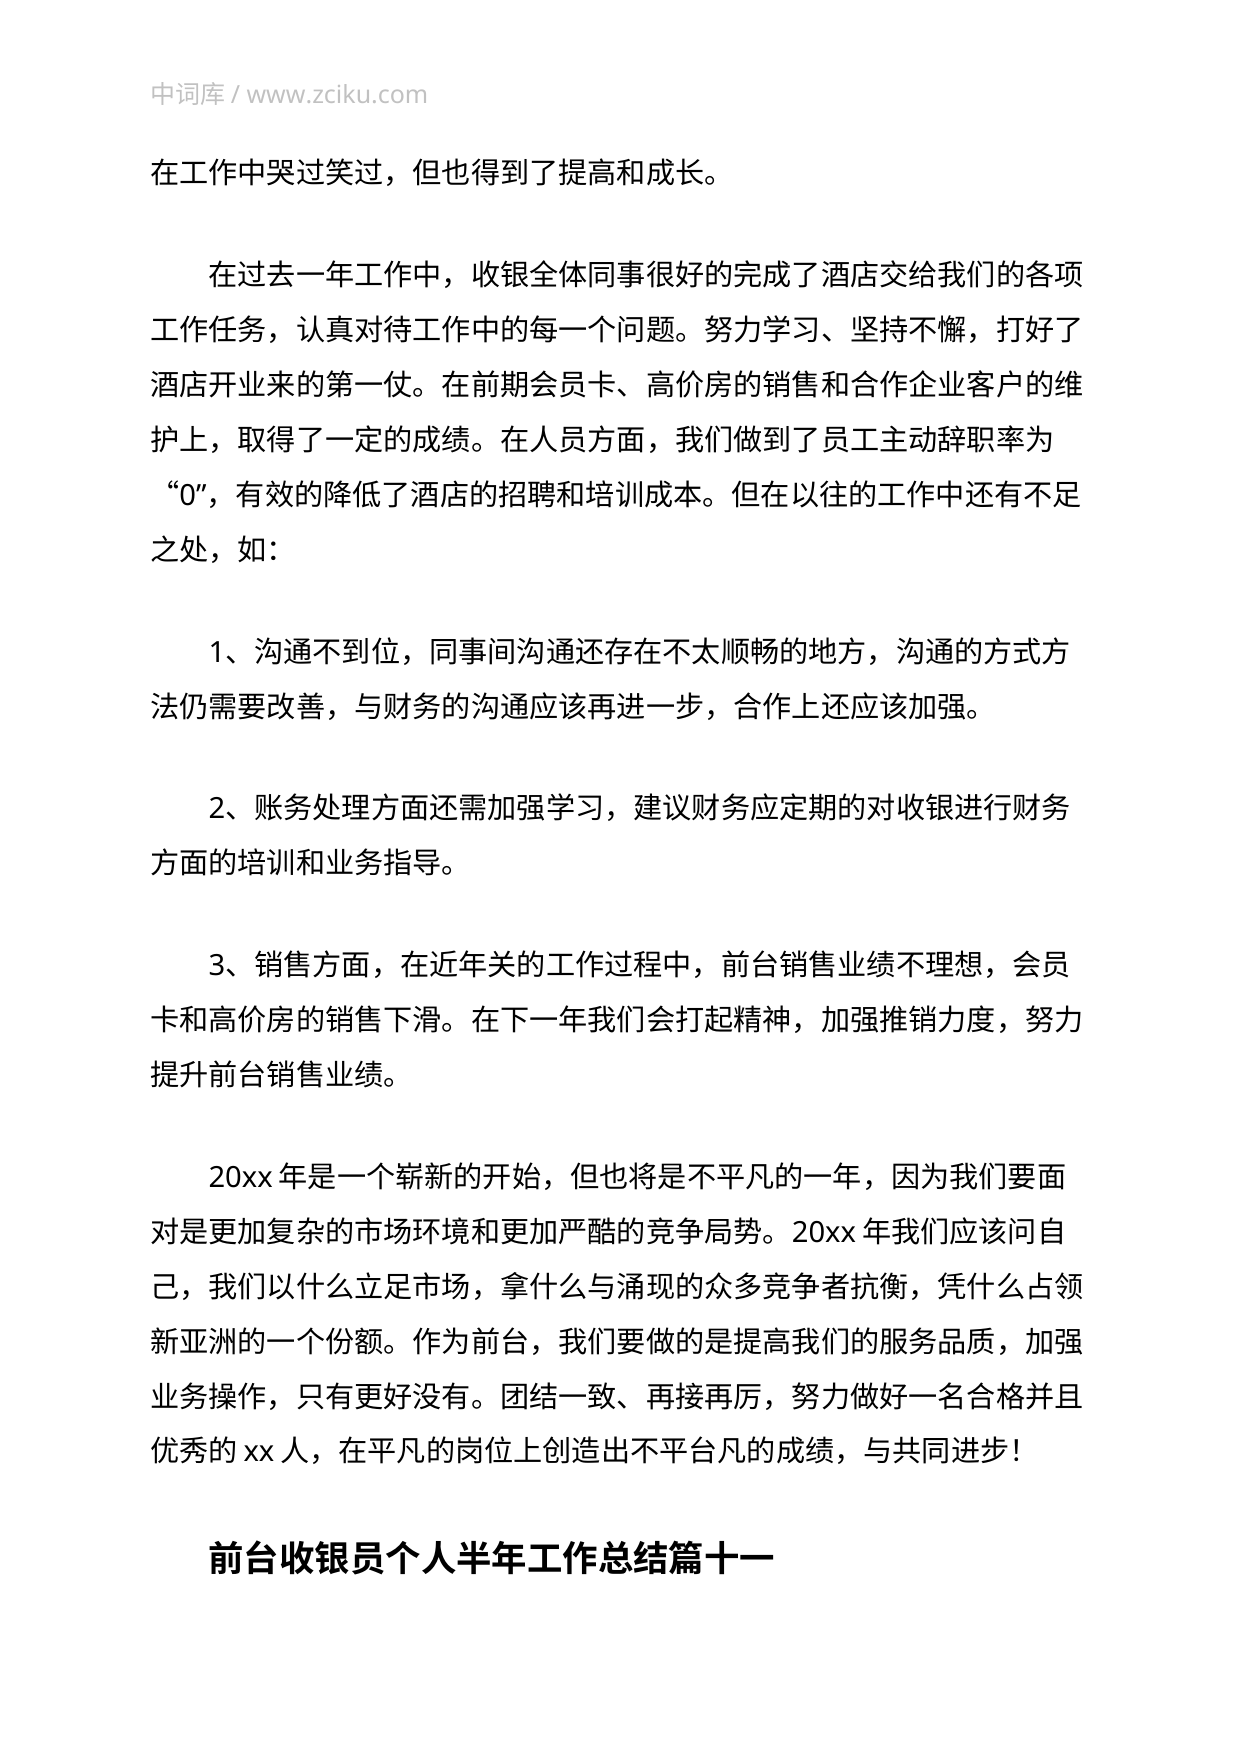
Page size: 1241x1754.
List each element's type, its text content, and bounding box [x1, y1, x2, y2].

text 3、销售方面，在近年关的工作过程中，前台销售业绩不理想，会员卡和高价房的销售下滑。在下一年我们会打起精神，加强推销力度，努力提升前台销售业绩。 [150, 942, 1090, 1094]
text 1、沟通不到位，同事间沟通还存在不太顺畅的地方，沟通的方式方法仍需要改善，与财务的沟通应该再进一步，合作上还应该加强。 [150, 628, 1090, 725]
text 20xx年是一个崭新的开始，但也将是不平凡的一年，因为我们要面对是更加复杂的市场环境和更加严酷的竞争局势。20xx年我们应该问自己，我们以什么立足市场，拿什么与涌现的众多竞争者抗衡，凭什么占领新亚洲的一个份额。作为前台，我们要做的是提高我们的服务品质，加强业务操作，只有更好没有。团结一致、再接再厉，努力做好一名合格并且优秀的xx人，在平凡的岗位上创造出不平台凡的成绩，与共同进步！ [150, 1153, 1090, 1470]
text 2、账务处理方面还需加强学习，建议财务应定期的对收银进行财务方面的培训和业务指导。 [150, 785, 1090, 882]
text 前台收银员个人半年工作总结篇十一 [150, 1530, 1090, 1581]
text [150, 150, 1090, 192]
text 在过去一年工作中，收银全体同事很好的完成了酒店交给我们的各项工作任务，认真对待工作中的每一个问题。努力学习、坚持不懈，打好了酒店开业来的第一仗。在前期会员卡、高价房的销售和合作企业客户的维护上，取得了一定的成绩。在人员方面，我们做到了员工主动辞职率为“0”，有效的降低了酒店的招聘和培训成本。但在以往的工作中还有不足之处，如： [150, 252, 1090, 569]
